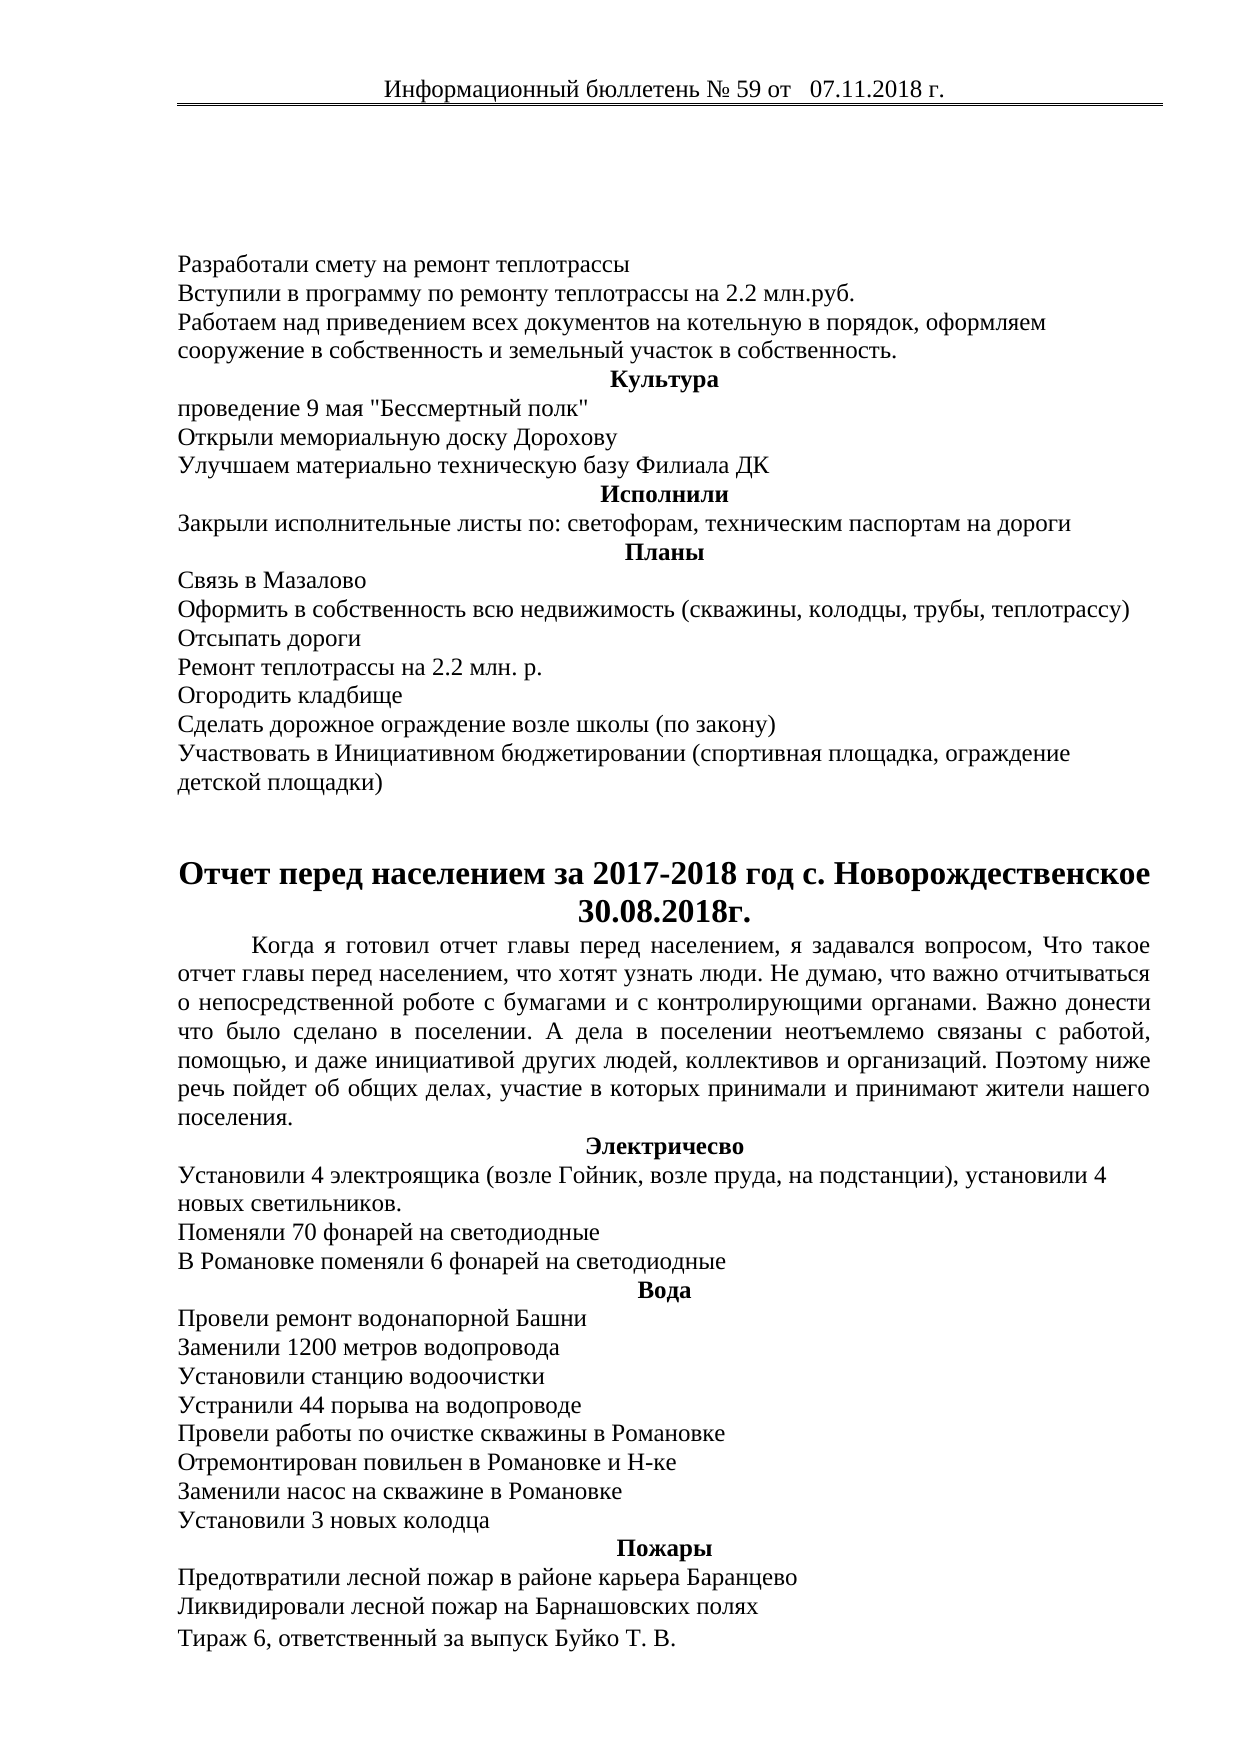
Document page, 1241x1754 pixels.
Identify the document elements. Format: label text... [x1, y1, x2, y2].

text Вступили в программу по ремонту теплотрассы на 2.2 млн.руб. [177, 278, 1152, 307]
text Установили 3 новых колодца [177, 1505, 1152, 1533]
text Устранили 44 порыва на водопроводе [177, 1390, 1152, 1418]
text проведение 9 мая "Бессмертный полк" [177, 393, 1152, 422]
text Заменили 1200 метров водопровода [177, 1332, 1152, 1361]
text Открыли мемориальную доску Дорохову [177, 422, 1152, 451]
text Заменили насос на скважине в Романовке [177, 1476, 1152, 1505]
text Связь в Мазалово [177, 566, 1152, 594]
text Предотвратили лесной пожар в районе карьера Баранцево [177, 1562, 1152, 1591]
text Сделать дорожное ограждение возле школы (по закону) [177, 709, 1152, 738]
text Отремонтирован повильен в Романовке и Н-ке [177, 1447, 1152, 1476]
text Участвовать в Инициативном бюджетировании (спортивная площадка, ограждение детской площадки) [177, 738, 1152, 796]
text Отсыпать дороги [177, 623, 1152, 652]
text Ремонт теплотрассы на 2.2 млн. р. [177, 652, 1152, 681]
text Улучшаем материально техническую базу Филиала ДК [177, 451, 1152, 479]
text Исполнили [177, 479, 1152, 508]
text Культура [177, 364, 1152, 393]
text Ликвидировали лесной пожар на Барнашовских полях [177, 1591, 1152, 1620]
text Провели работы по очистке скважины в Романовке [177, 1418, 1152, 1447]
text Закрыли исполнительные листы по: светофорам, техническим паспортам на дороги [177, 508, 1152, 537]
text Установили 4 электроящика (возле Гойник, возле пруда, на подстанции), установили 4 новых светильников. [177, 1160, 1152, 1217]
text Электричесво [177, 1131, 1152, 1160]
text Работаем над приведением всех документов на котельную в порядок, оформляем сооружение в собственность и земельный участок в собственность. [177, 307, 1152, 364]
text Поменяли 70 фонарей на светодиодные [177, 1217, 1152, 1246]
text Разработали смету на ремонт теплотрассы [177, 249, 1152, 278]
text Оформить в собственность всю недвижимость (скважины, колодцы, трубы, теплотрассу) [177, 594, 1152, 623]
text Планы [177, 537, 1152, 566]
text Вода [177, 1275, 1152, 1303]
text Когда я готовил отчет главы перед населением, я задавался вопросом, Что такое отчет главы перед населением, что хотят узнать люди. Не думаю, что важно отчитываться о непосредственной роботе с бумагами и с контролирующими органами. Важно донести что было сделано в поселении. А дела в поселении неотъемлемо связаны с работой, помощью, и даже инициативой других людей, коллективов и организаций. Поэтому ниже речь пойдет об общих делах, участие в которых принимали и принимают жители нашего поселения. [177, 930, 1152, 1131]
text Провели ремонт водонапорной Башни [177, 1303, 1152, 1332]
text Установили станцию водоочистки [177, 1361, 1152, 1390]
text Отчет перед населением за 2017-2018 год с. Новорождественское 30.08.2018г. [177, 853, 1152, 930]
text В Романовке поменяли 6 фонарей на светодиодные [177, 1246, 1152, 1275]
text Огородить кладбище [177, 681, 1152, 709]
text Пожары [177, 1533, 1152, 1562]
